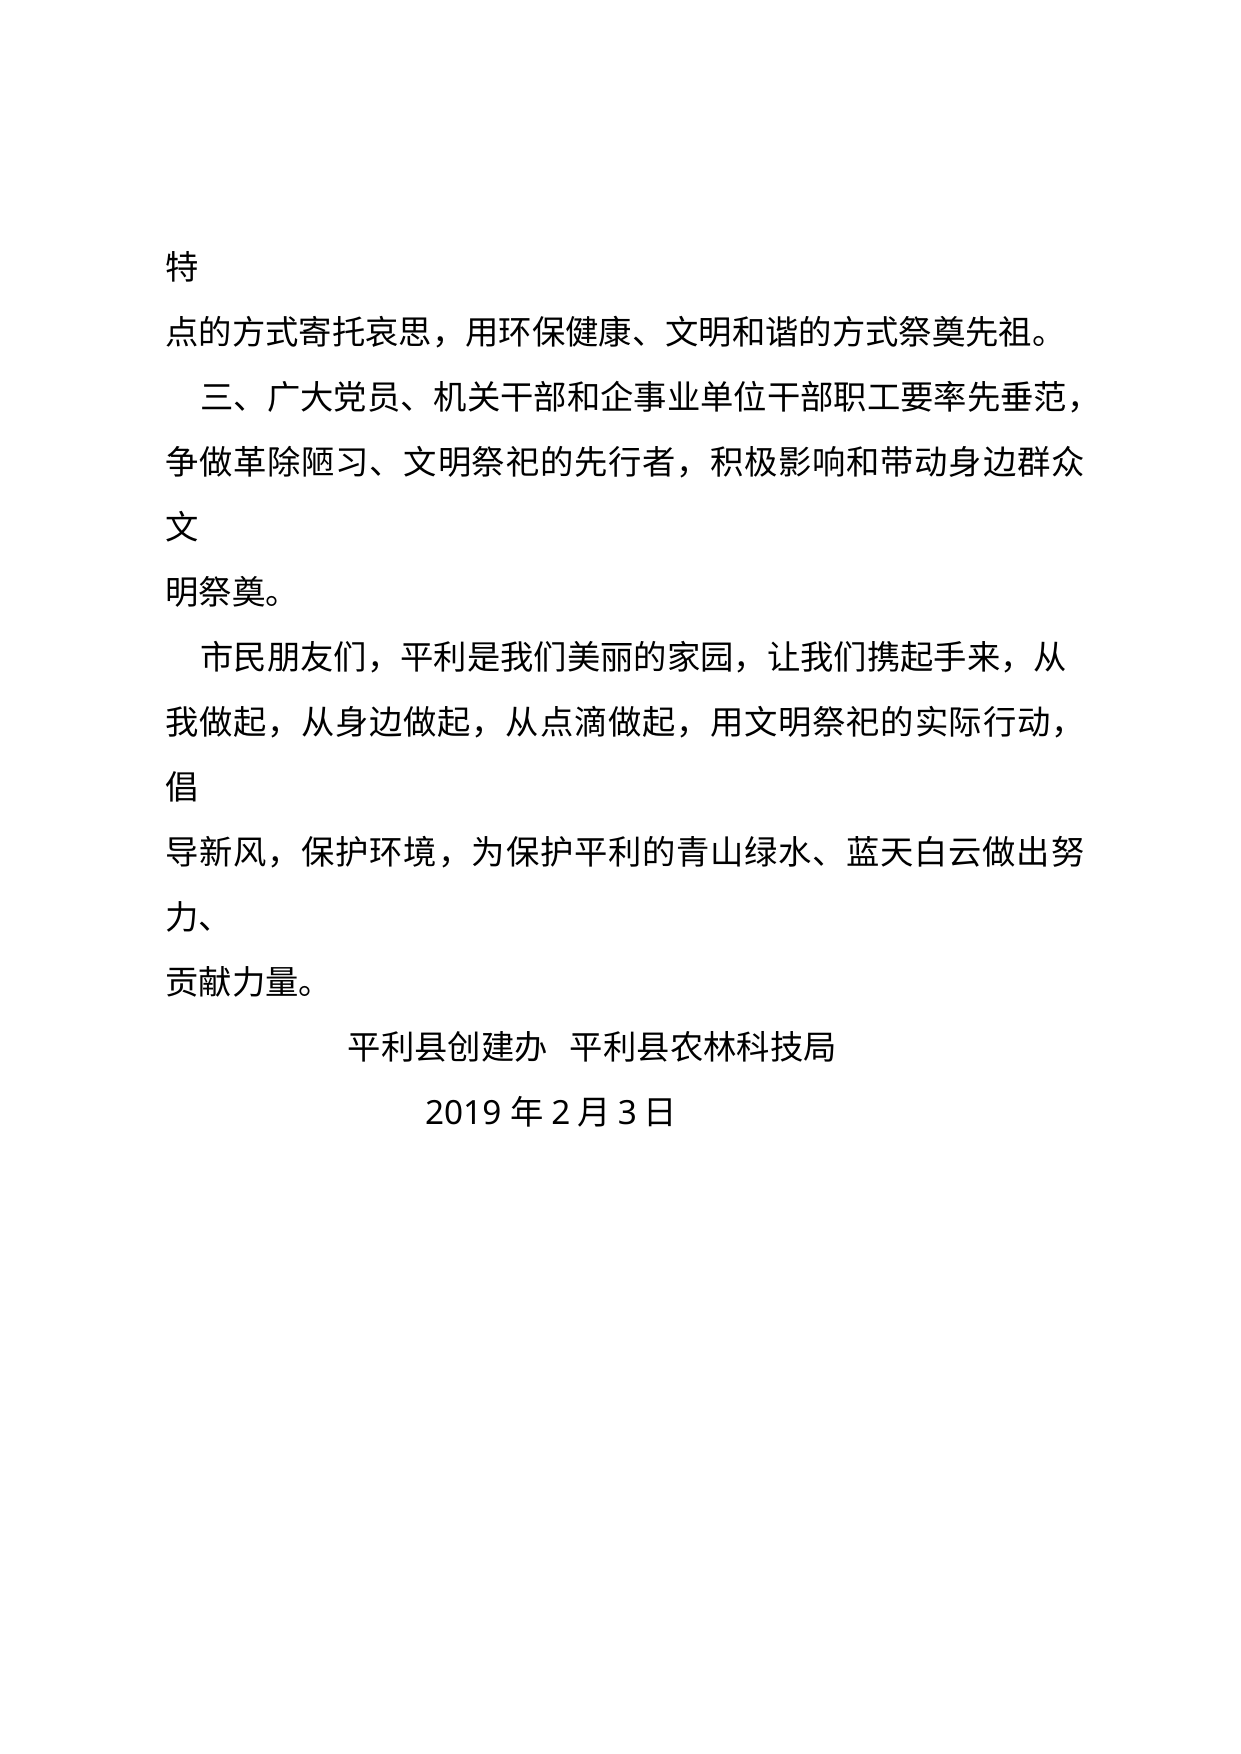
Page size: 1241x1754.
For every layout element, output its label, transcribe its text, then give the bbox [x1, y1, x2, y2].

text 争做革除陋习、文明祭祀的先行者，积极影响和带动身边群众文 [165, 428, 1087, 558]
text 平利县创建办 平利县农林科技局 [165, 1013, 1087, 1078]
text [165, 233, 1087, 298]
text 导新风，保护环境，为保护平利的青山绿水、蓝天白云做出努力、 [165, 818, 1087, 948]
text 市民朋友们，平利是我们美丽的家园，让我们携起手来，从 [165, 623, 1087, 688]
text 三、广大党员、机关干部和企事业单位干部职工要率先垂范， [165, 363, 1087, 428]
text 我做起，从身边做起，从点滴做起，用文明祭祀的实际行动，倡 [165, 688, 1087, 818]
text 点的方式寄托哀思，用环保健康、文明和谐的方式祭奠先祖。 [165, 298, 1087, 363]
text 贡献力量。 [165, 948, 1087, 1013]
text 2019 年 2月 3日 [165, 1078, 1087, 1143]
text 明祭奠。 [165, 558, 1087, 623]
